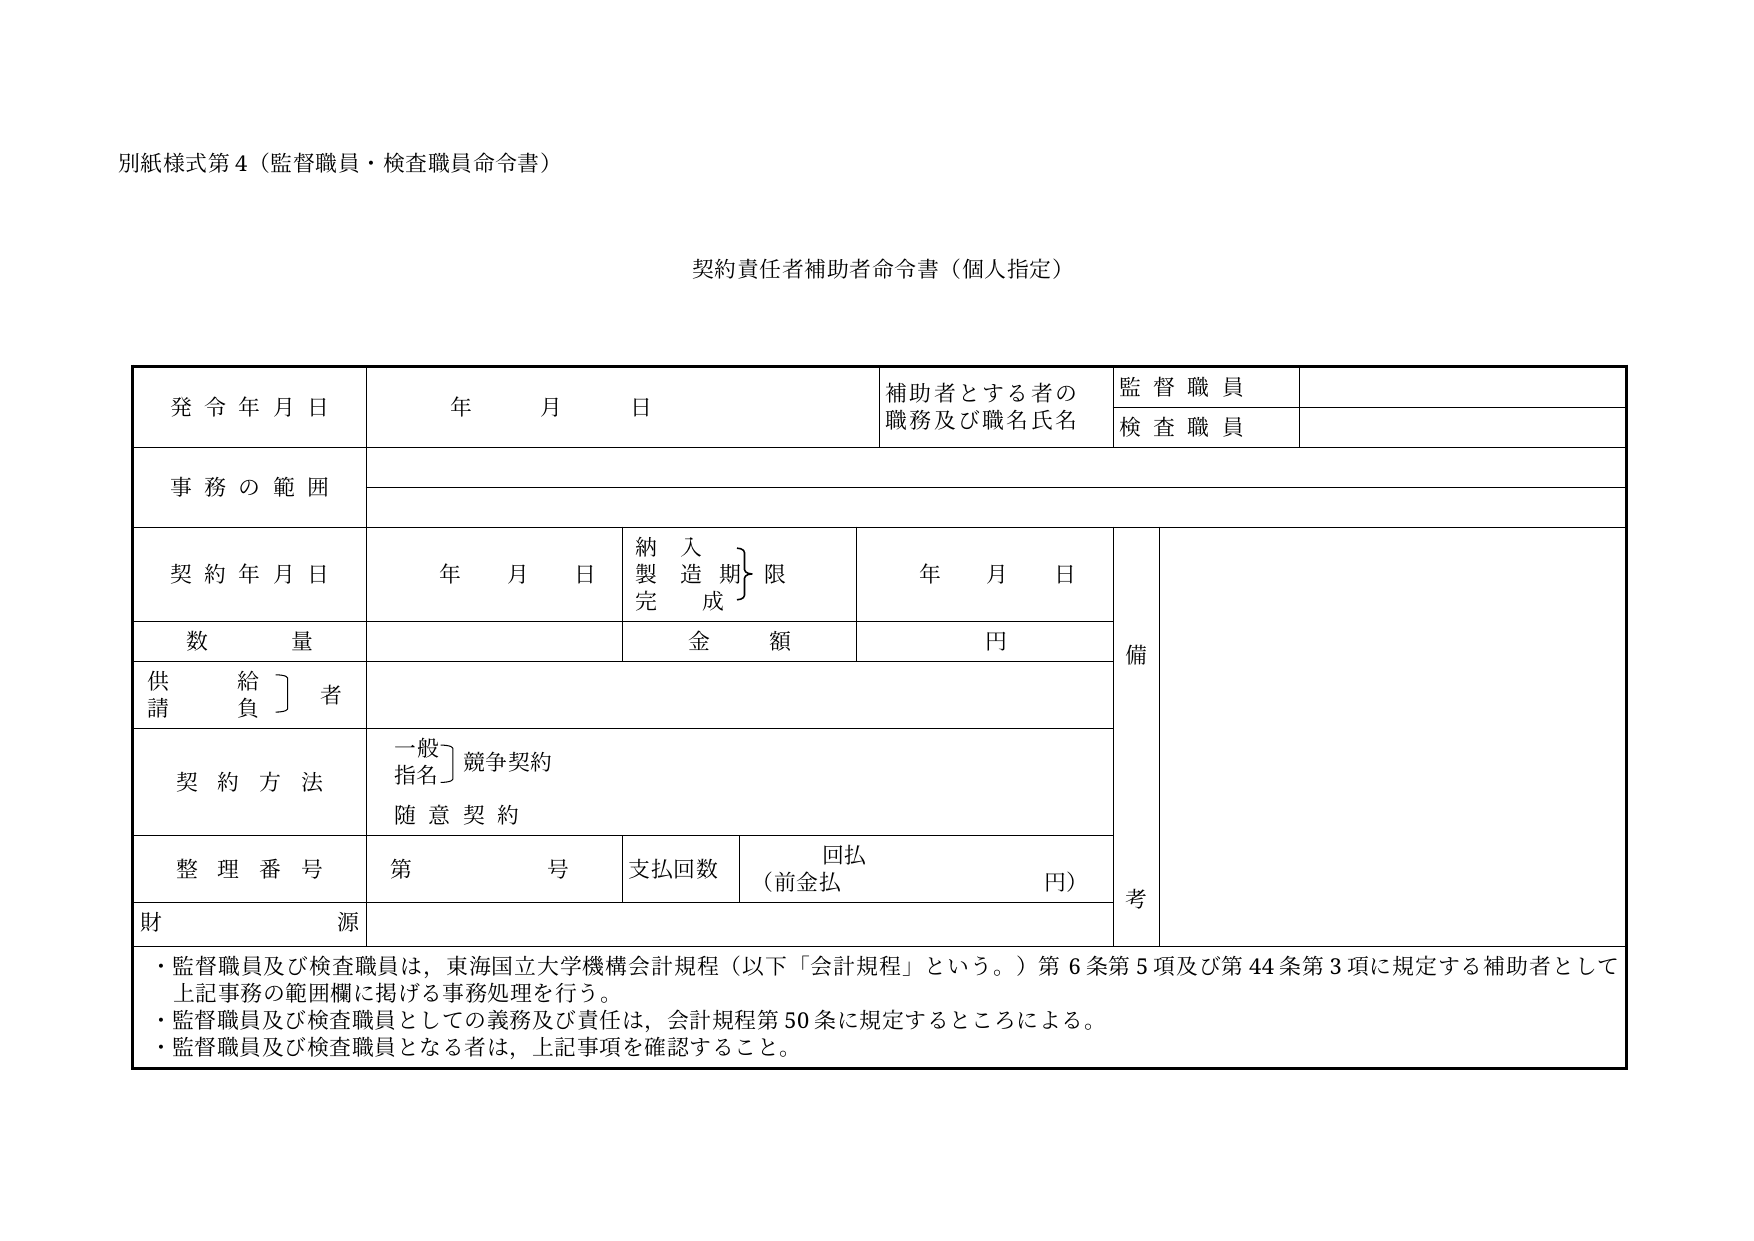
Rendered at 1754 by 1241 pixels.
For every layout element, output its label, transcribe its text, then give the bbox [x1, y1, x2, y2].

table_cell 円 [857, 622, 1113, 661]
table_cell [367, 622, 622, 661]
table_cell [1300, 408, 1625, 447]
table_cell [367, 662, 1113, 728]
table_cell 一般 指名 [367, 729, 451, 795]
table_header 監督職員 [1114, 368, 1299, 407]
table_cell 年 月 日 [857, 528, 1113, 621]
table_cell 契約方法 [134, 729, 366, 835]
table_header [1300, 368, 1625, 407]
table_header 補助者とする者の 職務及び職名氏名 [880, 368, 1113, 447]
table_cell 検査職員 [1114, 408, 1299, 447]
table_header 発令年月日 [134, 368, 366, 447]
table_cell 契約年月日 [134, 528, 366, 621]
table_cell 事務の範囲 [134, 448, 366, 527]
text 契約責任者補助者命令書（個人指定） [118, 258, 1648, 282]
table_cell 支払回数 [623, 836, 739, 902]
table_cell [367, 488, 1625, 527]
table_cell 随意契約 [367, 795, 1113, 835]
text 別紙様式第4（監督職員・検査職員命令書） [118, 150, 1648, 177]
table_cell 備 考 [1114, 528, 1159, 946]
table_cell ・監督職員及び検査職員は，東海国立大学機構会計規程（以下「会計規程」という。）第6条第5項及び第44条第3項に規定する補助者として上記事務の範囲欄に掲げる事務処理を行う。 ・監督職員及び検査職員としての義務及び責任は，会計規程第50条に規定するところによる。 ・監督職員及び検査職員となる者は，上記事項を確認すること。 [134, 947, 1625, 1067]
table_cell 数量 [134, 622, 366, 661]
table_cell [1160, 528, 1625, 946]
table_cell [367, 448, 1625, 487]
table_cell 回払 （前金払 円） [740, 836, 1113, 902]
table_cell 整理番号 [134, 836, 366, 902]
table_header 年 月 日 [367, 368, 879, 447]
table_cell 競争契約 [451, 729, 1113, 795]
table_cell 金額 [623, 622, 856, 661]
table_cell 者 [273, 662, 366, 728]
table_cell 年 月 日 [367, 528, 622, 621]
table_cell 第 号 [367, 836, 622, 902]
table_cell [367, 903, 1113, 946]
table_cell 納入 製造 期 限 完 成 [623, 528, 856, 621]
table_cell 供 給 請 負 [134, 662, 273, 728]
table_cell 財 源 [134, 903, 366, 946]
